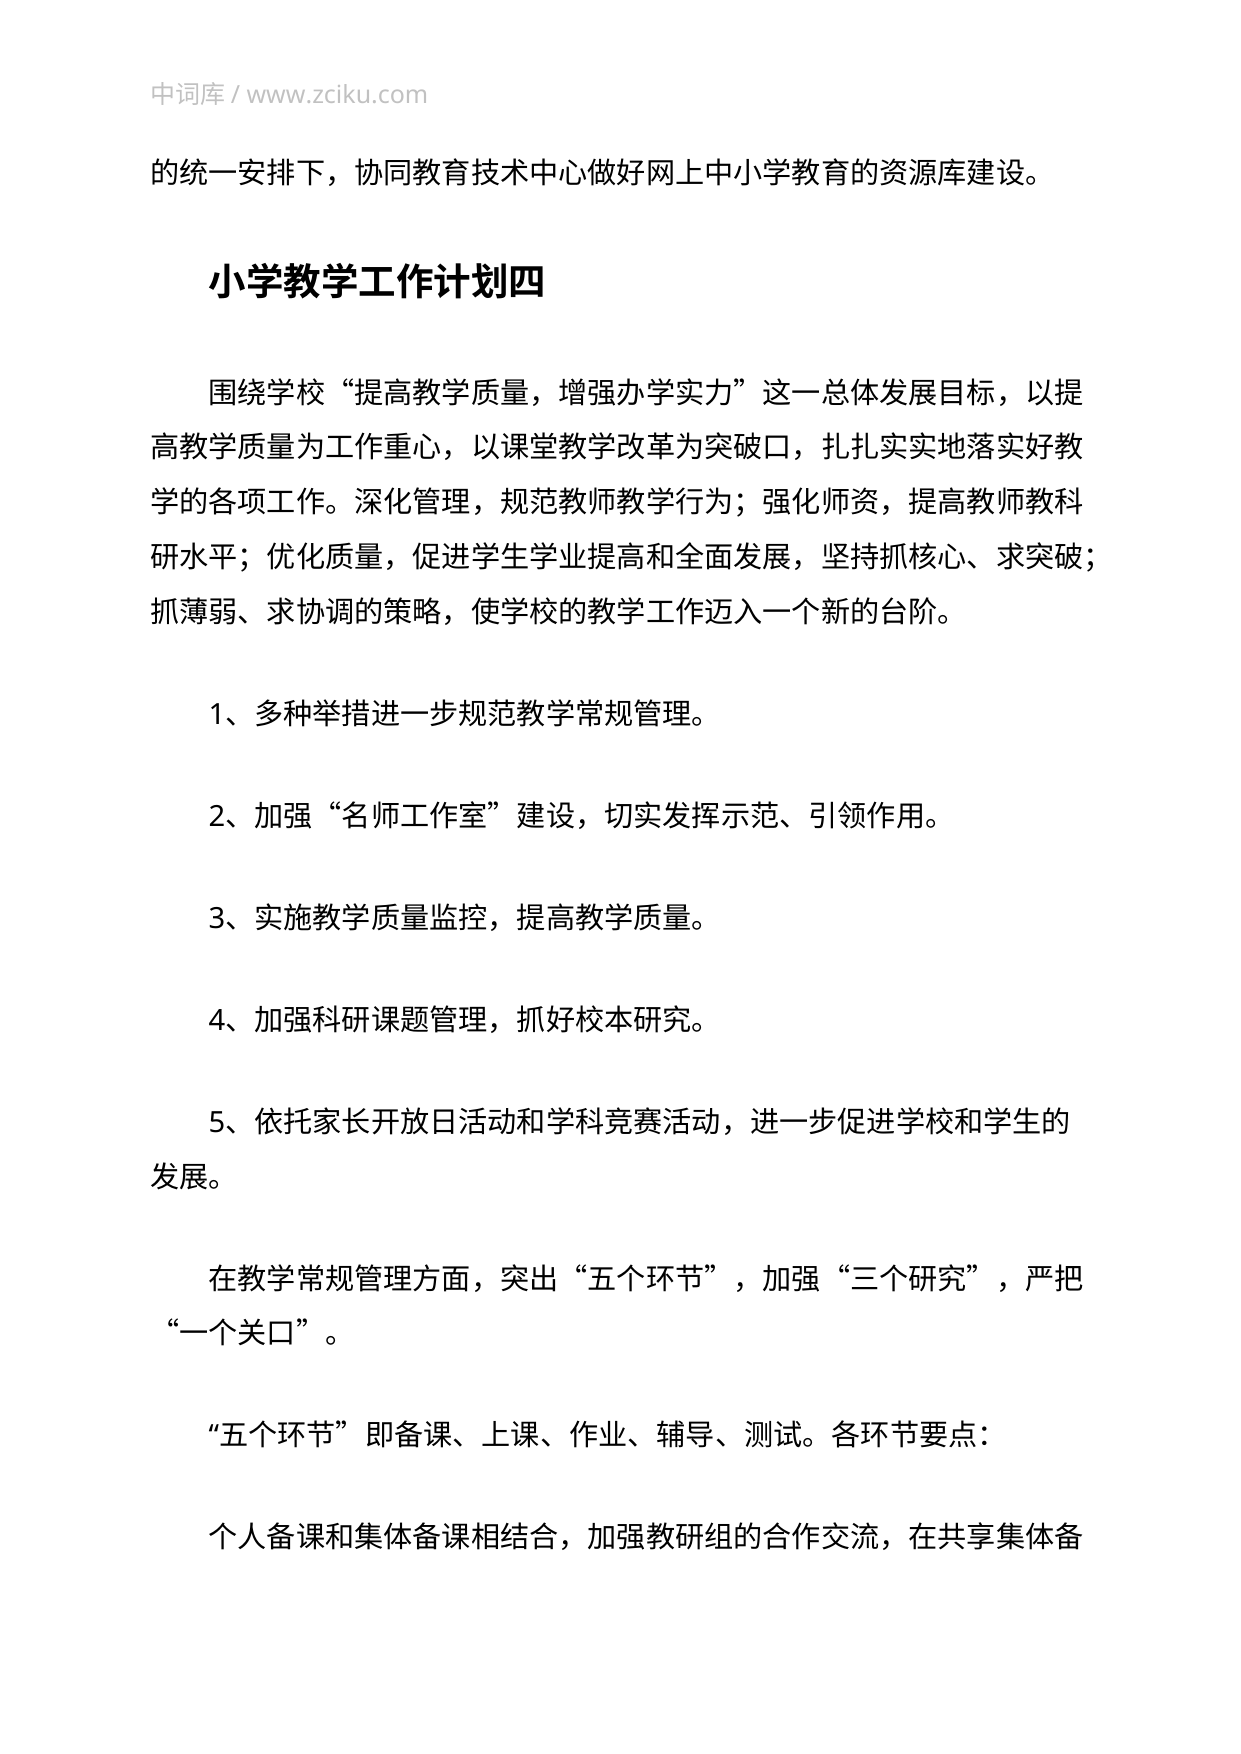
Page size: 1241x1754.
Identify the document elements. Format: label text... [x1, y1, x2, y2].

text 围绕学校“提高教学质量，增强办学实力”这一总体发展目标，以提高教学质量为工作重心，以课堂教学改革为突破口，扎扎实实地落实好教学的各项工作。深化管理，规范教师教学行为；强化师资，提高教师教科研水平；优化质量，促进学生学业提高和全面发展，坚持抓核心、求突破；抓薄弱、求协调的策略，使学校的教学工作迈入一个新的台阶。 [150, 369, 1090, 631]
text 2、加强“名师工作室”建设，切实发挥示范、引领作用。 [150, 792, 1090, 835]
text “五个环节”即备课、上课、作业、辅导、测试。各环节要点： [150, 1412, 1090, 1454]
text 在教学常规管理方面，突出“五个环节”，加强“三个研究”，严把“一个关口”。 [150, 1255, 1090, 1352]
text 3、实施教学质量监控，提高教学质量。 [150, 894, 1090, 937]
text 5、依托家长开放日活动和学科竞赛活动，进一步促进学校和学生的发展。 [150, 1098, 1090, 1196]
text 1、多种举措进一步规范教学常规管理。 [150, 691, 1090, 733]
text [150, 1514, 1090, 1556]
text 4、加强科研课题管理，抓好校本研究。 [150, 996, 1090, 1039]
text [150, 150, 1090, 192]
text 小学教学工作计划四 [150, 252, 1090, 306]
